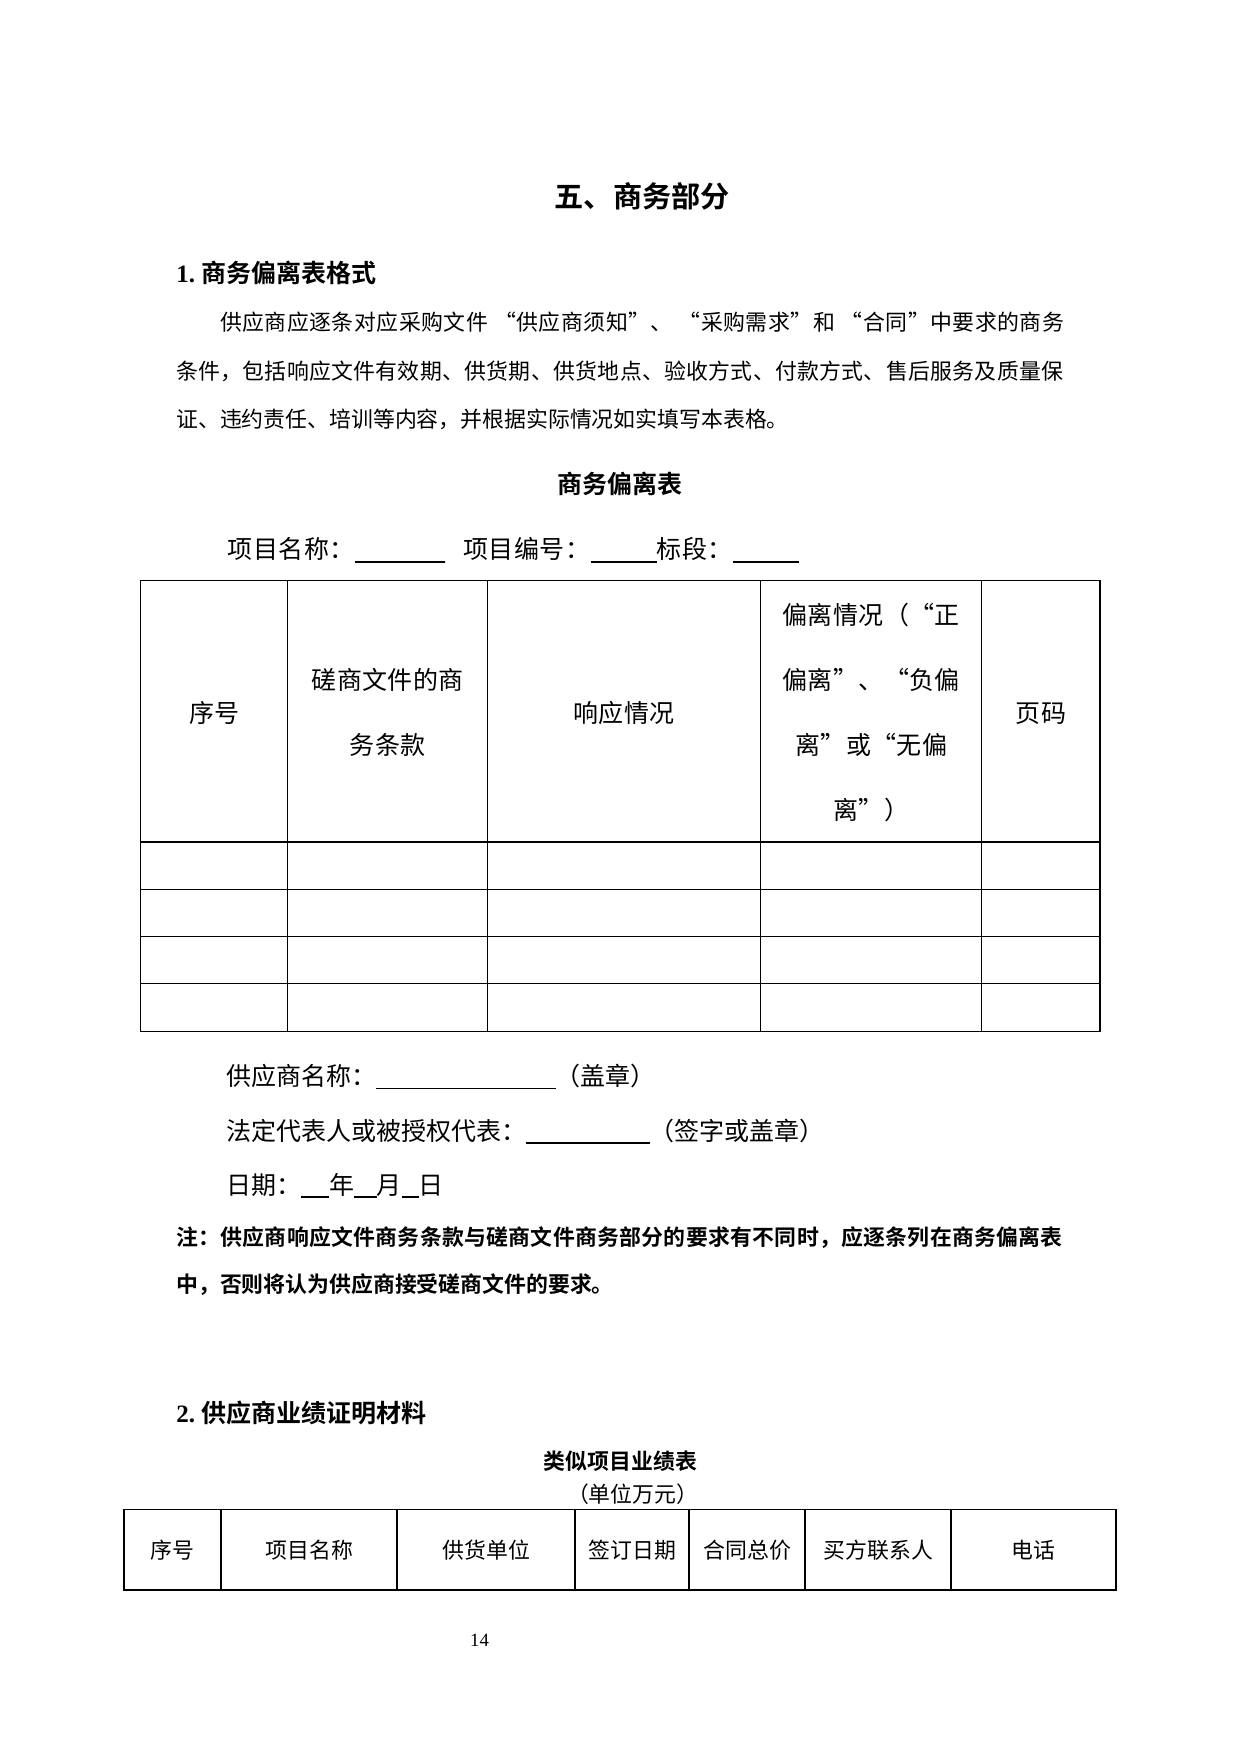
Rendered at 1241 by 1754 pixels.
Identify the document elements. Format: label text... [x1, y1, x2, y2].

table_cell [488, 937, 760, 983]
text 五、商务部分 [220, 162, 1064, 227]
table_cell [761, 890, 981, 936]
table_cell [488, 890, 760, 936]
text 日期： 年 月 日 [176, 1165, 1064, 1202]
table_header 序号 [141, 581, 287, 841]
table_cell [488, 843, 760, 889]
table_header 磋商文件的商务条款 [288, 581, 487, 841]
table_header 响应情况 [488, 581, 760, 841]
table_cell [141, 843, 287, 889]
table_header 序号 [125, 1510, 220, 1588]
text （单位万元） [175, 1476, 1064, 1509]
table_cell [761, 843, 981, 889]
table_cell [141, 890, 287, 936]
table_cell [288, 984, 487, 1031]
text 注：供应商响应文件商务条款与磋商文件商务部分的要求有不同时，应逐条列在商务偏离表中，否则将认为供应商接受磋商文件的要求。 [176, 1220, 1064, 1299]
table_cell [761, 937, 981, 983]
text 1. 商务偏离表格式 [176, 239, 1064, 304]
table_header 项目名称 [222, 1510, 396, 1588]
text 类似项目业绩表 [176, 1444, 1064, 1476]
table_header 页码 [982, 581, 1099, 841]
text 项目名称： 项目编号： 标段： [176, 515, 1057, 580]
table_cell [982, 890, 1099, 936]
table_cell [761, 984, 981, 1031]
table_header 签订日期 [576, 1510, 688, 1588]
text 商务偏离表 [176, 450, 1064, 515]
table_cell [982, 937, 1099, 983]
table_header 合同总价 [690, 1510, 804, 1588]
table_cell [982, 843, 1099, 889]
table_cell [488, 984, 760, 1031]
text 2. 供应商业绩证明材料 [176, 1379, 1064, 1444]
table_cell [288, 937, 487, 983]
table_cell [288, 843, 487, 889]
table_header 电话 [952, 1510, 1115, 1588]
table_cell [982, 984, 1099, 1031]
table_header 供货单位 [398, 1510, 574, 1588]
table_cell [141, 984, 287, 1031]
table_cell [141, 937, 287, 983]
text 法定代表人或被授权代表： （签字或盖章） [176, 1111, 1064, 1147]
table_cell [288, 890, 487, 936]
text 供应商名称： （盖章） [176, 1057, 1064, 1093]
table_header 买方联系人 [806, 1510, 950, 1588]
text 供应商应逐条对应采购文件 “供应商须知”、 “采购需求”和 “合同”中要求的商务条件，包括响应文件有效期、供货期、供货地点、验收方式、付款方式、售后服务及质量保证、违约责任、培训等内容，并根据实际情况如实填写本表格。 [176, 304, 1064, 434]
table_header 偏离情况（“正偏离”、“负偏离”或“无偏离”） [761, 581, 981, 841]
